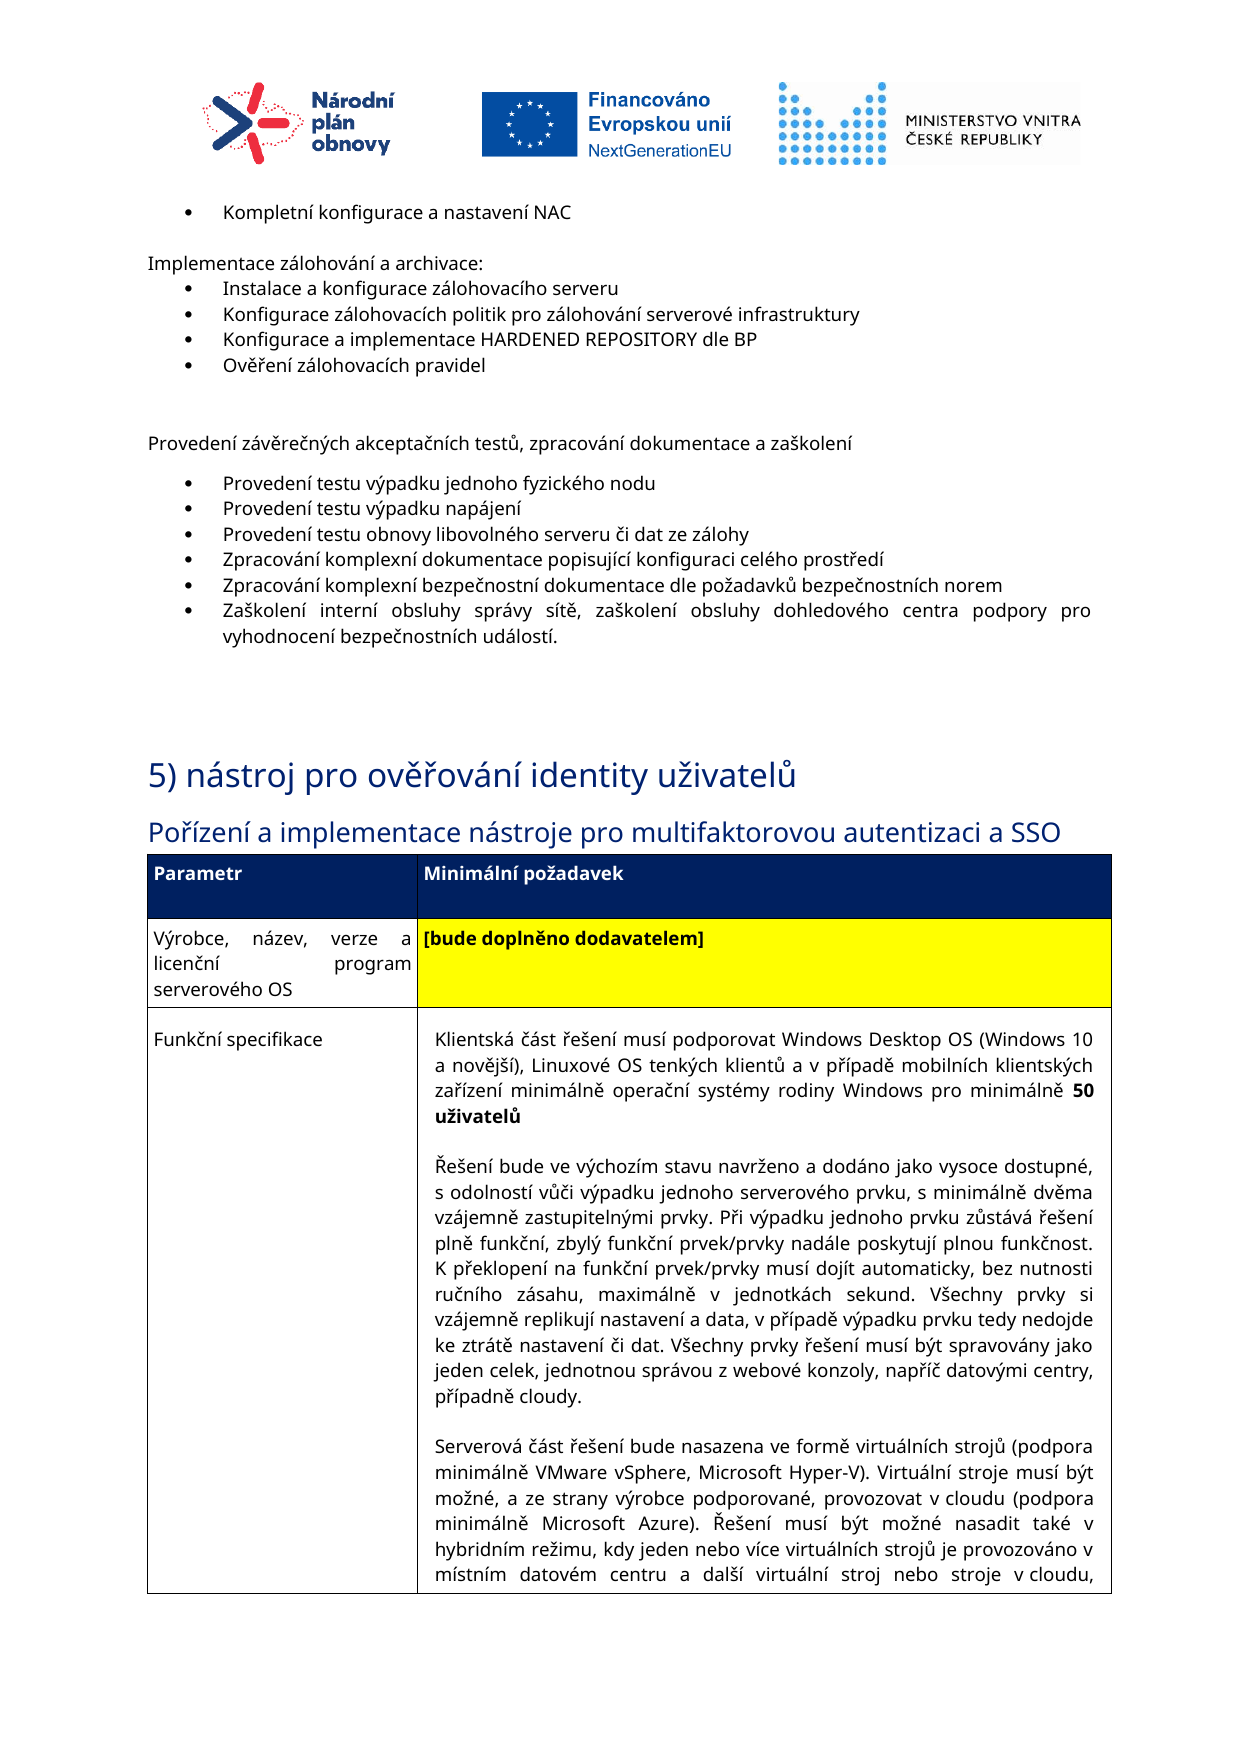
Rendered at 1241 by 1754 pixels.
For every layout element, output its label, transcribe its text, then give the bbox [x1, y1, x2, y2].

table_cell Funkční specifikace [148, 1008, 417, 1593]
picture [190, 73, 412, 174]
table_cell Výrobce, název, verze a licenční program serverového OS [148, 919, 417, 1007]
text Provedení testu obnovy libovolného serveru či dat ze zálohy [185, 521, 1093, 547]
picture [778, 82, 1081, 165]
list Kompletní konfigurace a nastavení NAC [185, 199, 1093, 224]
text 5) nástroj pro ověřování identity uživatelů [148, 752, 1093, 798]
table_header Minimální požadavek [418, 855, 1111, 918]
picture [473, 86, 748, 161]
text Provedení testu výpadku napájení [185, 496, 1093, 521]
text Provedení závěrečných akceptačních testů, zpracování dokumentace a zaškolení [148, 430, 1093, 456]
text Implementace zálohování a archivace: [148, 250, 1093, 276]
subtitle Pořízení a implementace nástroje pro multifaktorovou autentizaci a SSO [148, 814, 1093, 851]
text Zpracování komplexní dokumentace popisující konfiguraci celého prostředí [185, 547, 1093, 572]
table_cell [bude doplněno dodavatelem] [418, 919, 1111, 1007]
text Zpracování komplexní bezpečnostní dokumentace dle požadavků bezpečnostních norem [185, 572, 1093, 598]
text Zaškolení interní obsluhy správy sítě, zaškolení obsluhy dohledového centra podpory pro vyhodnocení bezpečnostních událostí. [185, 598, 1093, 649]
table_cell [418, 1008, 1111, 1593]
table_header Parametr [148, 855, 417, 918]
text Instalace a konfigurace zálohovacího serveru [185, 276, 1093, 301]
text Ověření zálohovacích pravidel [185, 352, 1093, 378]
text Provedení testu výpadku jednoho fyzického nodu [185, 470, 1093, 496]
text Konfigurace zálohovacích politik pro zálohování serverové infrastruktury [185, 301, 1093, 327]
text Konfigurace a implementace HARDENED REPOSITORY dle BP [185, 327, 1093, 352]
